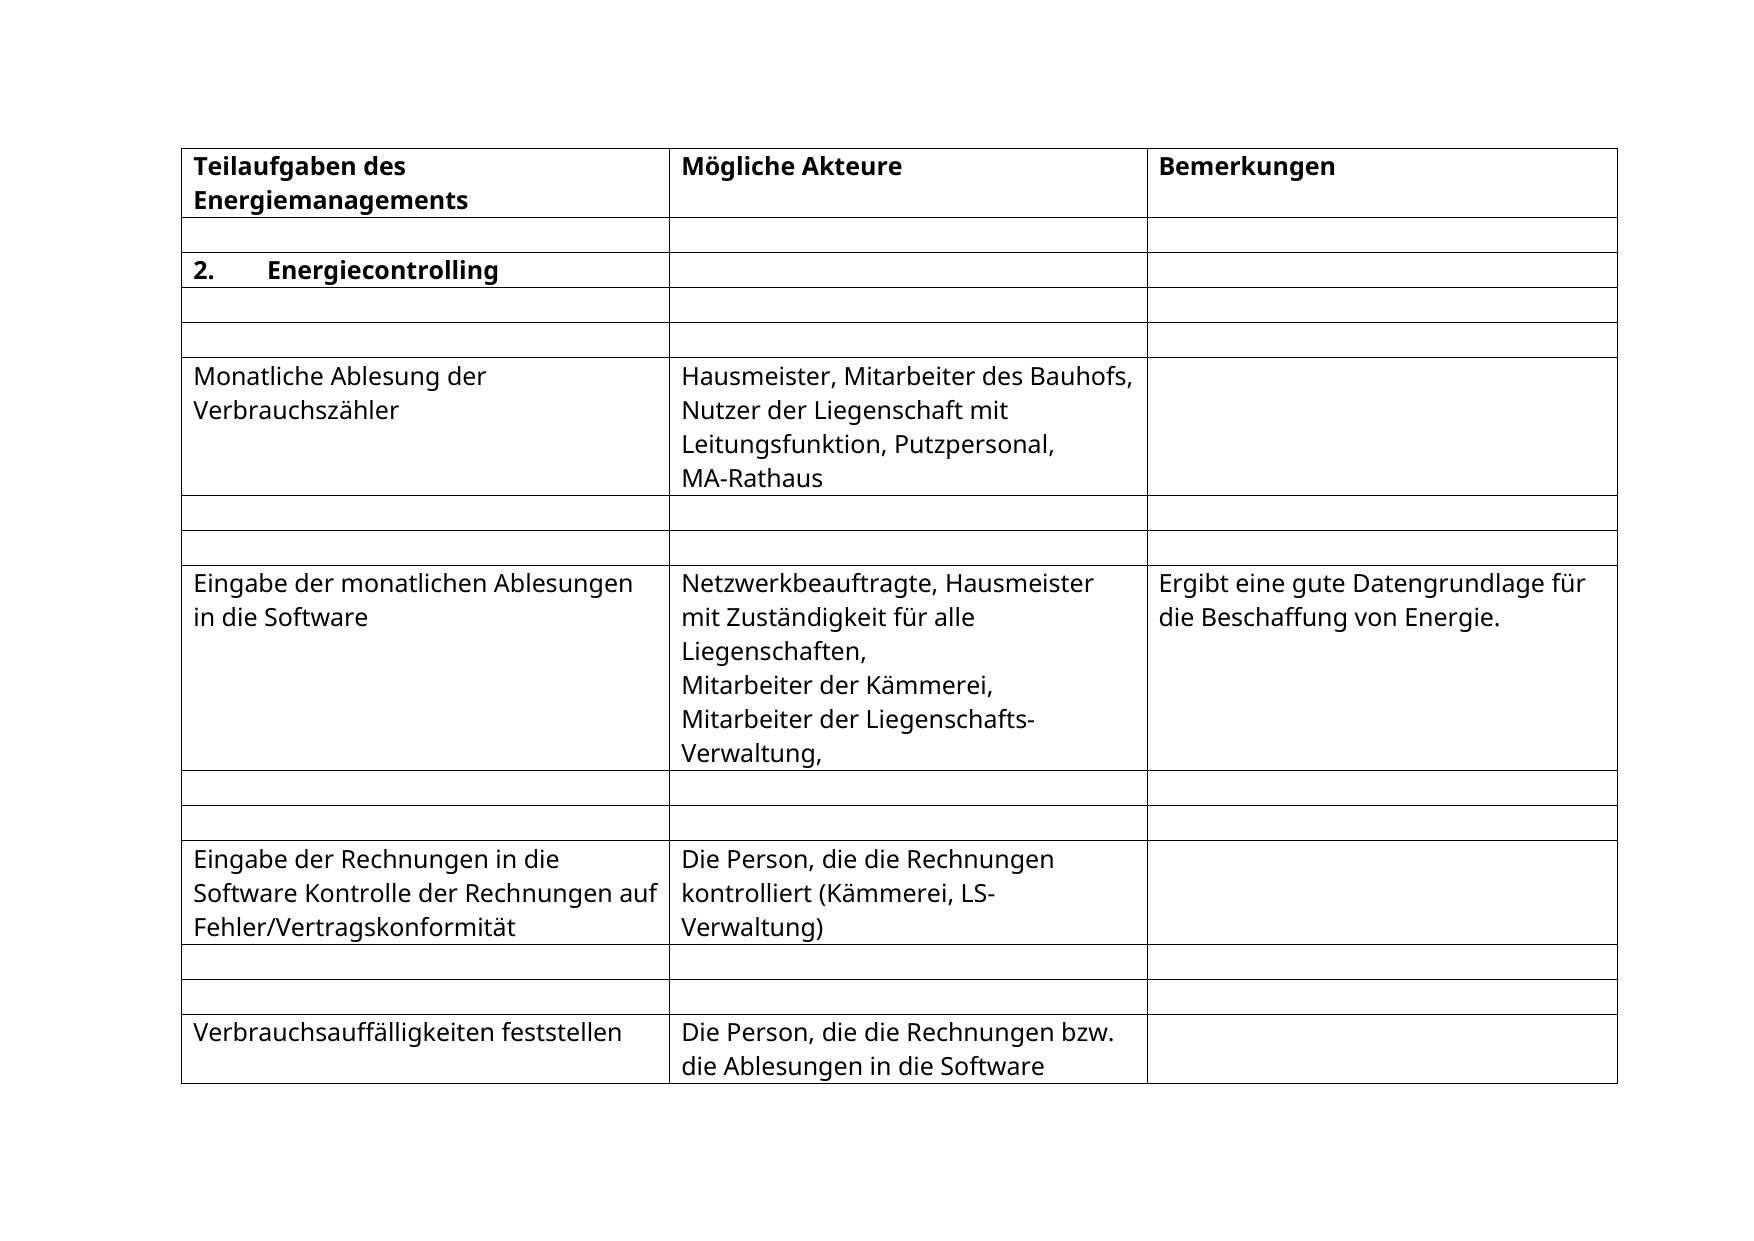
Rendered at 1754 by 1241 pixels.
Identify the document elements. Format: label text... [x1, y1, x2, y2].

table_cell [1148, 253, 1617, 287]
table_cell [1148, 358, 1617, 494]
table_cell [670, 496, 1147, 529]
table_cell [1148, 980, 1617, 1014]
table_header Teilaufgaben des Energiemanagements [182, 149, 669, 217]
table_cell Energiecontrolling [182, 253, 669, 287]
table_cell [1148, 288, 1617, 322]
table_cell Ergibt eine gute Datengrundlage für die Beschaffung von Energie. [1148, 566, 1617, 770]
table_cell [182, 323, 669, 357]
table_cell Hausmeister, Mitarbeiter des Bauhofs, Nutzer der Liegenschaft mit Leitungsfunktion, Putzpersonal, MA-Rathaus [670, 358, 1147, 494]
table_cell Die Person, die die Rechnungen kontrolliert (Kämmerei, LS-Verwaltung) [670, 841, 1147, 943]
table_cell [670, 531, 1147, 565]
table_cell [182, 1015, 669, 1083]
table_cell [182, 218, 669, 252]
table_header Bemerkungen [1148, 149, 1617, 217]
table_cell [1148, 1015, 1617, 1083]
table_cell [670, 1015, 1147, 1083]
table_cell [670, 771, 1147, 805]
table_cell [182, 980, 669, 1014]
table_cell [1148, 323, 1617, 357]
table_cell Eingabe der monatlichen Ablesungen in die Software [182, 566, 669, 770]
table_cell Netzwerkbeauftragte, Hausmeister mit Zuständigkeit für alle Liegenschaften, Mitarbeiter der Kämmerei, Mitarbeiter der Liegenschafts-Verwaltung, [670, 566, 1147, 770]
table_cell [670, 980, 1147, 1014]
table_cell [182, 496, 669, 529]
table_cell Eingabe der Rechnungen in die Software Kontrolle der Rechnungen auf Fehler/Vertragskonformität [182, 841, 669, 943]
table_cell [1148, 945, 1617, 979]
table_cell Monatliche Ablesung der Verbrauchszähler [182, 358, 669, 494]
table_cell [670, 806, 1147, 840]
table_cell [182, 531, 669, 565]
table_cell [1148, 806, 1617, 840]
table_cell [182, 771, 669, 805]
table_header Mögliche Akteure [670, 149, 1147, 217]
table_cell [670, 253, 1147, 287]
table_cell [1148, 771, 1617, 805]
table_cell [1148, 531, 1617, 565]
table_cell [182, 945, 669, 979]
table_cell [1148, 496, 1617, 529]
table_cell [1148, 218, 1617, 252]
table_cell [670, 288, 1147, 322]
table_cell [670, 218, 1147, 252]
table_cell [182, 288, 669, 322]
table_cell [182, 806, 669, 840]
table_cell [670, 323, 1147, 357]
table_cell [670, 945, 1147, 979]
table_cell [1148, 841, 1617, 943]
